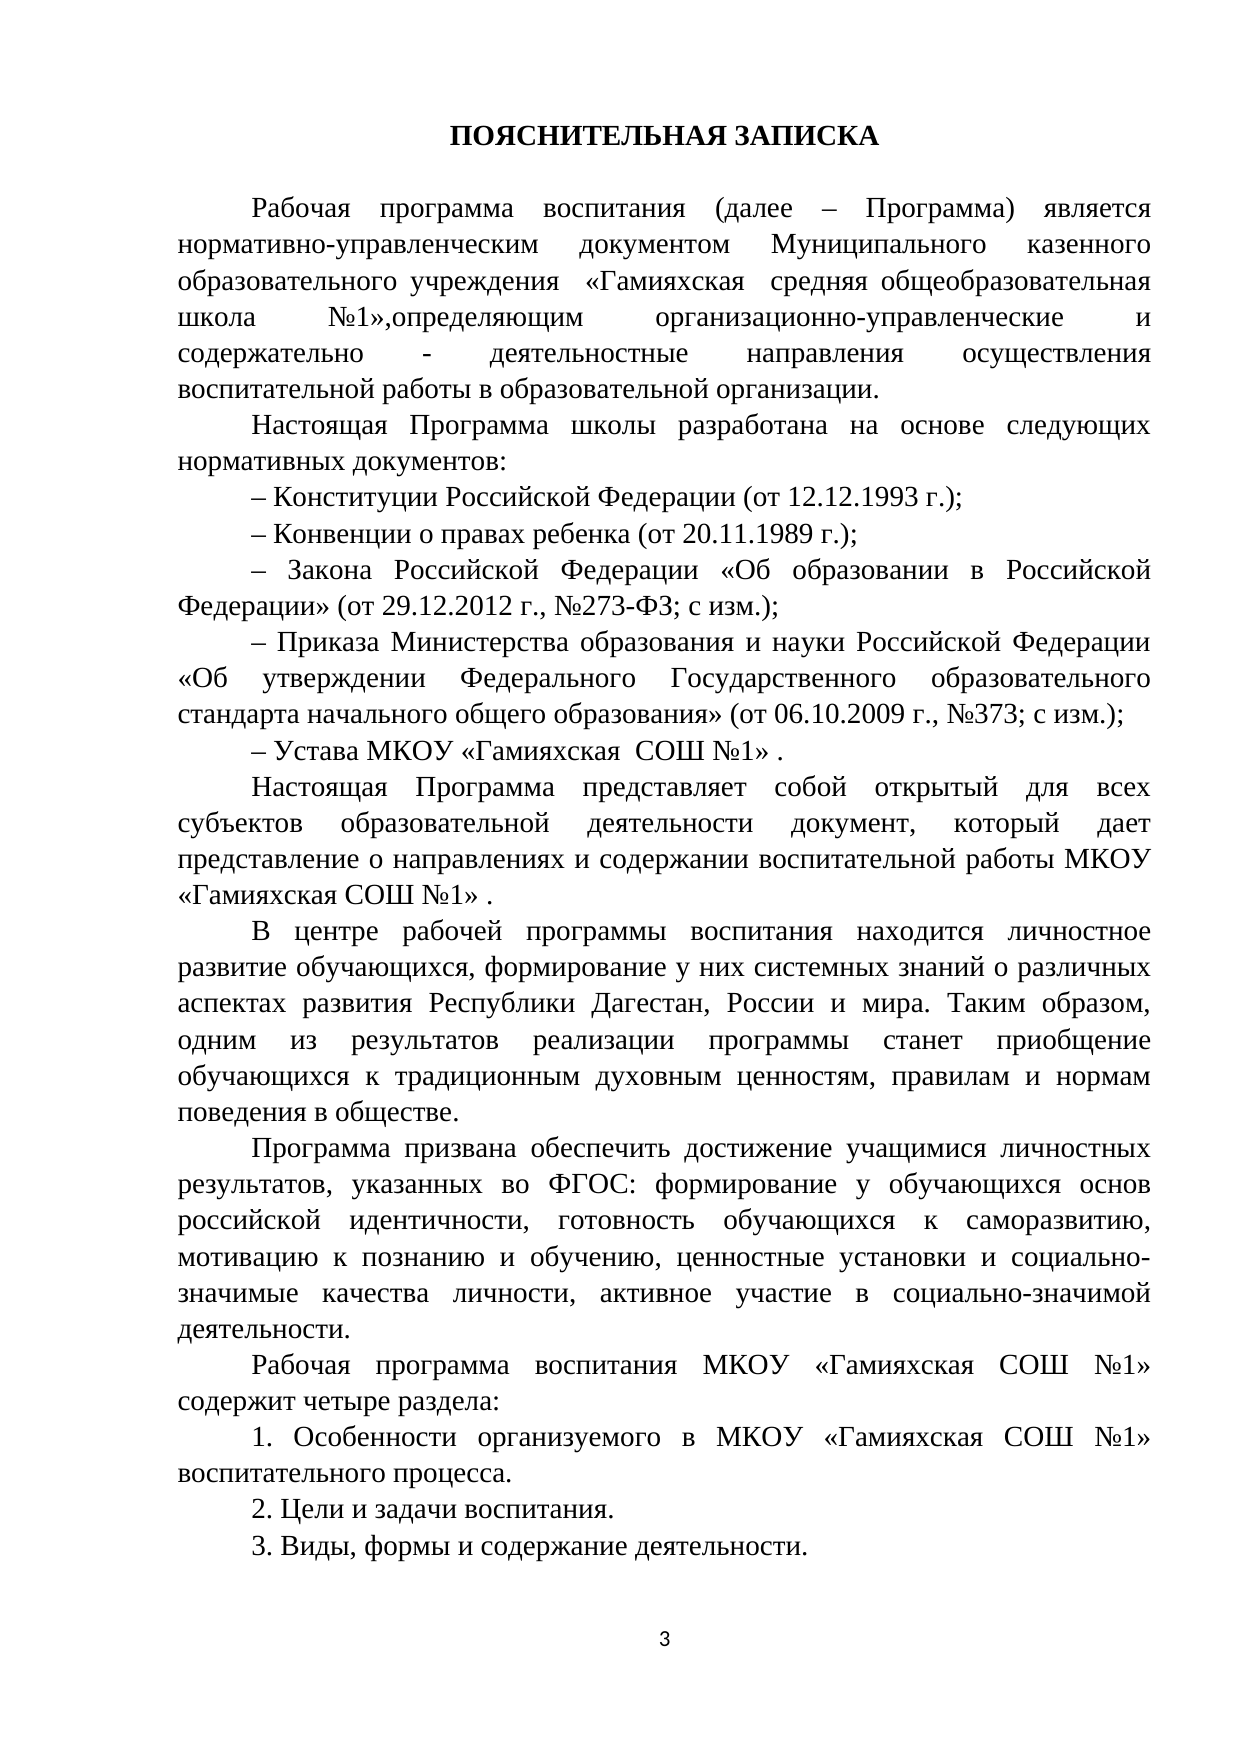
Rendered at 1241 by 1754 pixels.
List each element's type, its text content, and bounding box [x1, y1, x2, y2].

text Рабочая программа воспитания МКОУ «Гамияхская СОШ №1» содержит четыре раздела: [177, 1347, 1152, 1417]
text 3. Виды, формы и содержание деятельности. [177, 1528, 1152, 1561]
text ПОЯСНИТЕЛЬНАЯ ЗАПИСКА [177, 118, 1152, 152]
text 2. Цели и задачи воспитания. [177, 1492, 1152, 1525]
text Программа призвана обеспечить достижение учащимися личностных результатов, указанных во ФГОС: формирование у обучающихся основ российской идентичности, готовность обучающихся к саморазвитию, мотивацию к познанию и обучению, ценностные установки и социально-значимые качества личности, активное участие в социально-значимой деятельности. [177, 1130, 1152, 1344]
text Рабочая программа воспитания (далее – Программа) является нормативно-управленческим документом Муниципального казенного образовательного учреждения «Гамияхская средняя общеобразовательная школа №1»,определяющим организационно-управленческие и содержательно - деятельностные направления осуществления воспитательной работы в образовательной организации. [177, 190, 1152, 405]
text Настоящая Программа представляет собой открытый для всех субъектов образовательной деятельности документ, который дает представление о направлениях и содержании воспитательной работы МКОУ «Гамияхская СОШ №1» . [177, 769, 1152, 911]
text – Конституции Российской Федерации (от 12.12.1993 г.); [177, 479, 1152, 513]
text 1. Особенности организуемого в МКОУ «Гамияхская СОШ №1» воспитательного процесса. [177, 1419, 1152, 1489]
text – Устава МКОУ «Гамияхская СОШ №1» . [177, 733, 1152, 766]
text – Закона Российской Федерации «Об образовании в Российской Федерации» (от 29.12.2012 г., №273-ФЗ; с изм.); [177, 552, 1152, 622]
text – Приказа Министерства образования и науки Российской Федерации «Об утверждении Федерального Государственного образовательного стандарта начального общего образования» (от 06.10.2009 г., №373; с изм.); [177, 624, 1152, 730]
text Настоящая Программа школы разработана на основе следующих нормативных документов: [177, 407, 1152, 477]
text В центре рабочей программы воспитания находится личностное развитие обучающихся, формирование у них системных знаний о различных аспектах развития Республики Дагестан, России и мира. Таким образом, одним из результатов реализации программы станет приобщение обучающихся к традиционным духовным ценностям, правилам и нормам поведения в обществе. [177, 913, 1152, 1128]
text – Конвенции о правах ребенка (от 20.11.1989 г.); [177, 516, 1152, 549]
